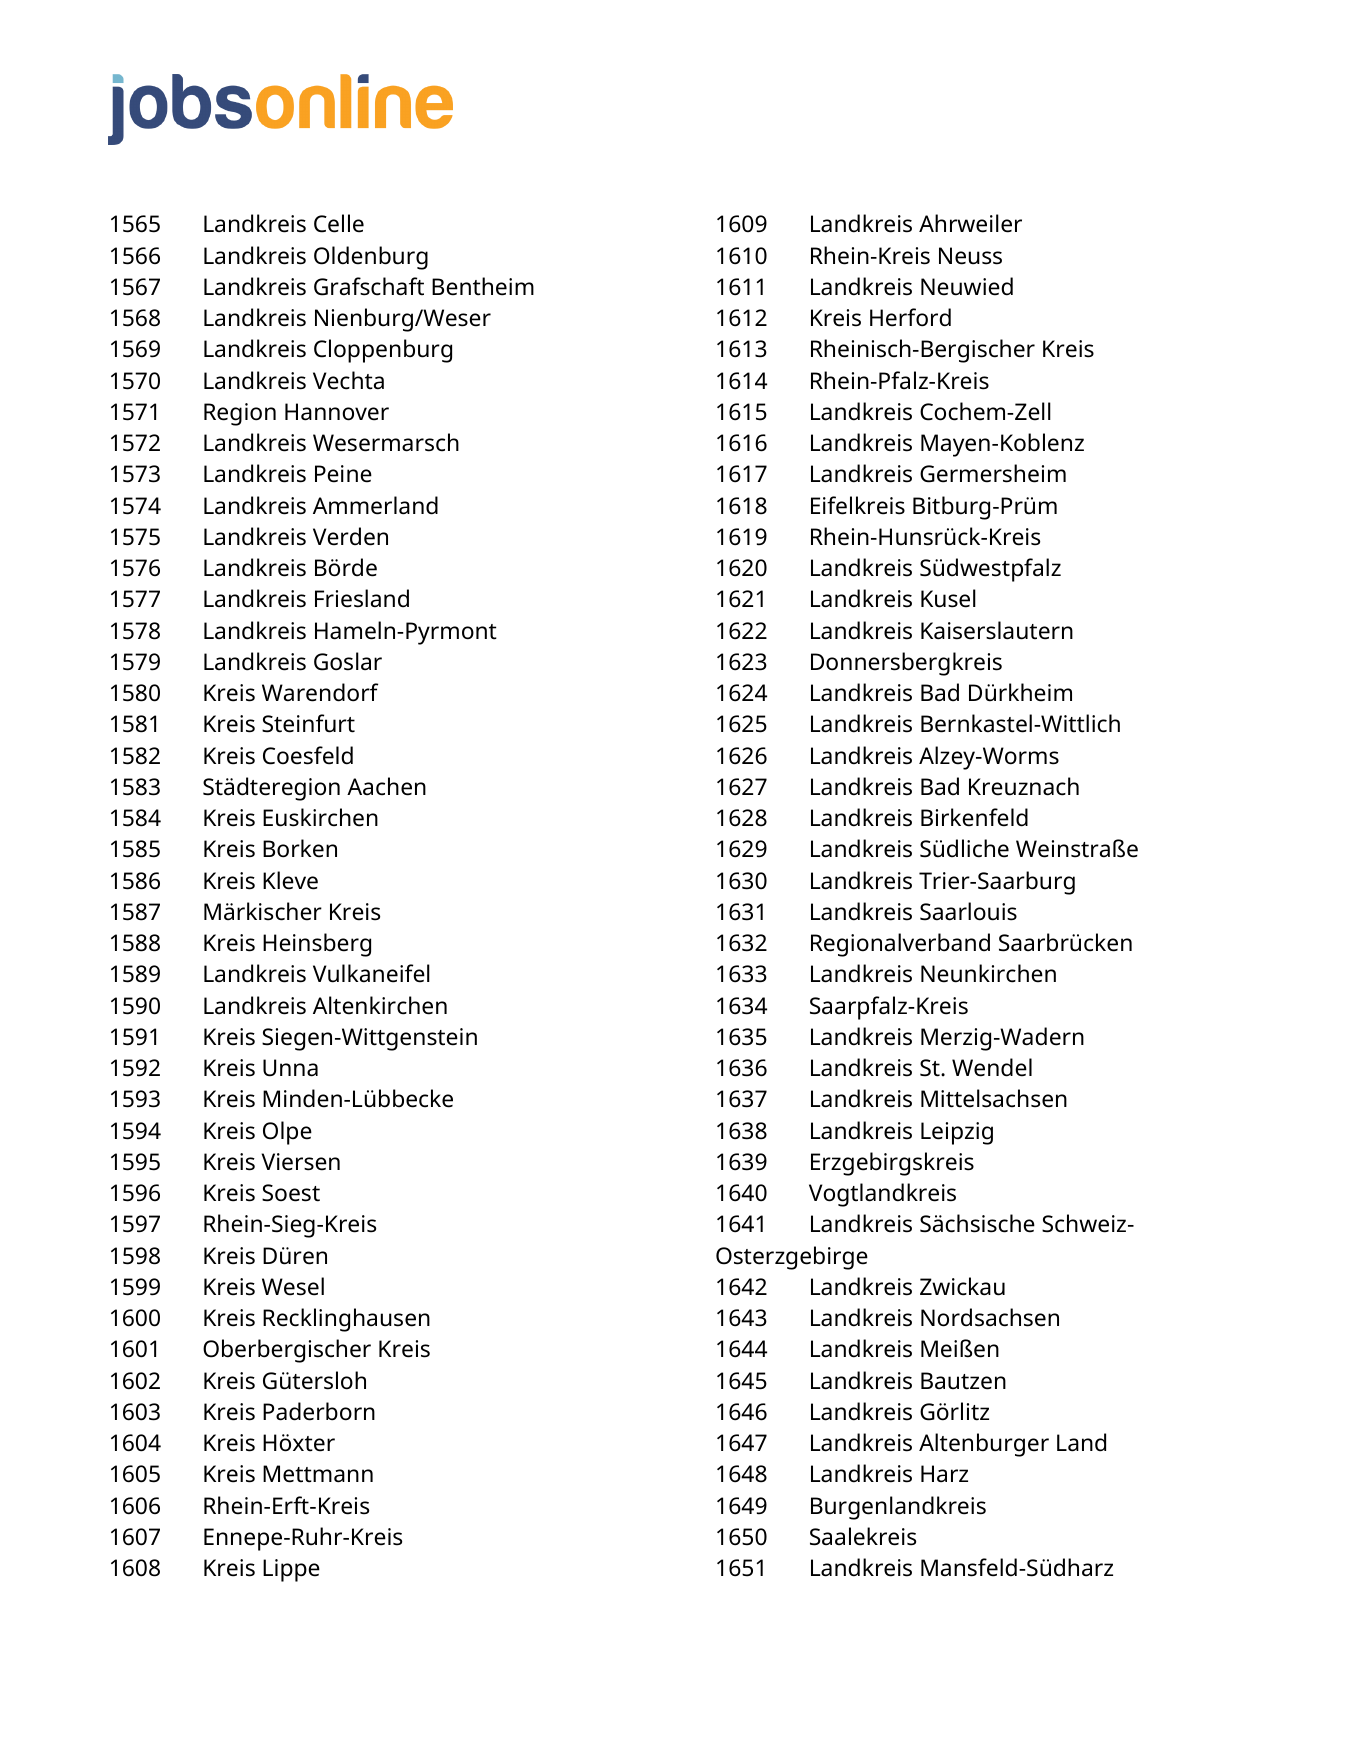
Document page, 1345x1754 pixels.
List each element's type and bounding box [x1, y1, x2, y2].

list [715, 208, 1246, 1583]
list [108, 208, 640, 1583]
picture [108, 74, 453, 145]
